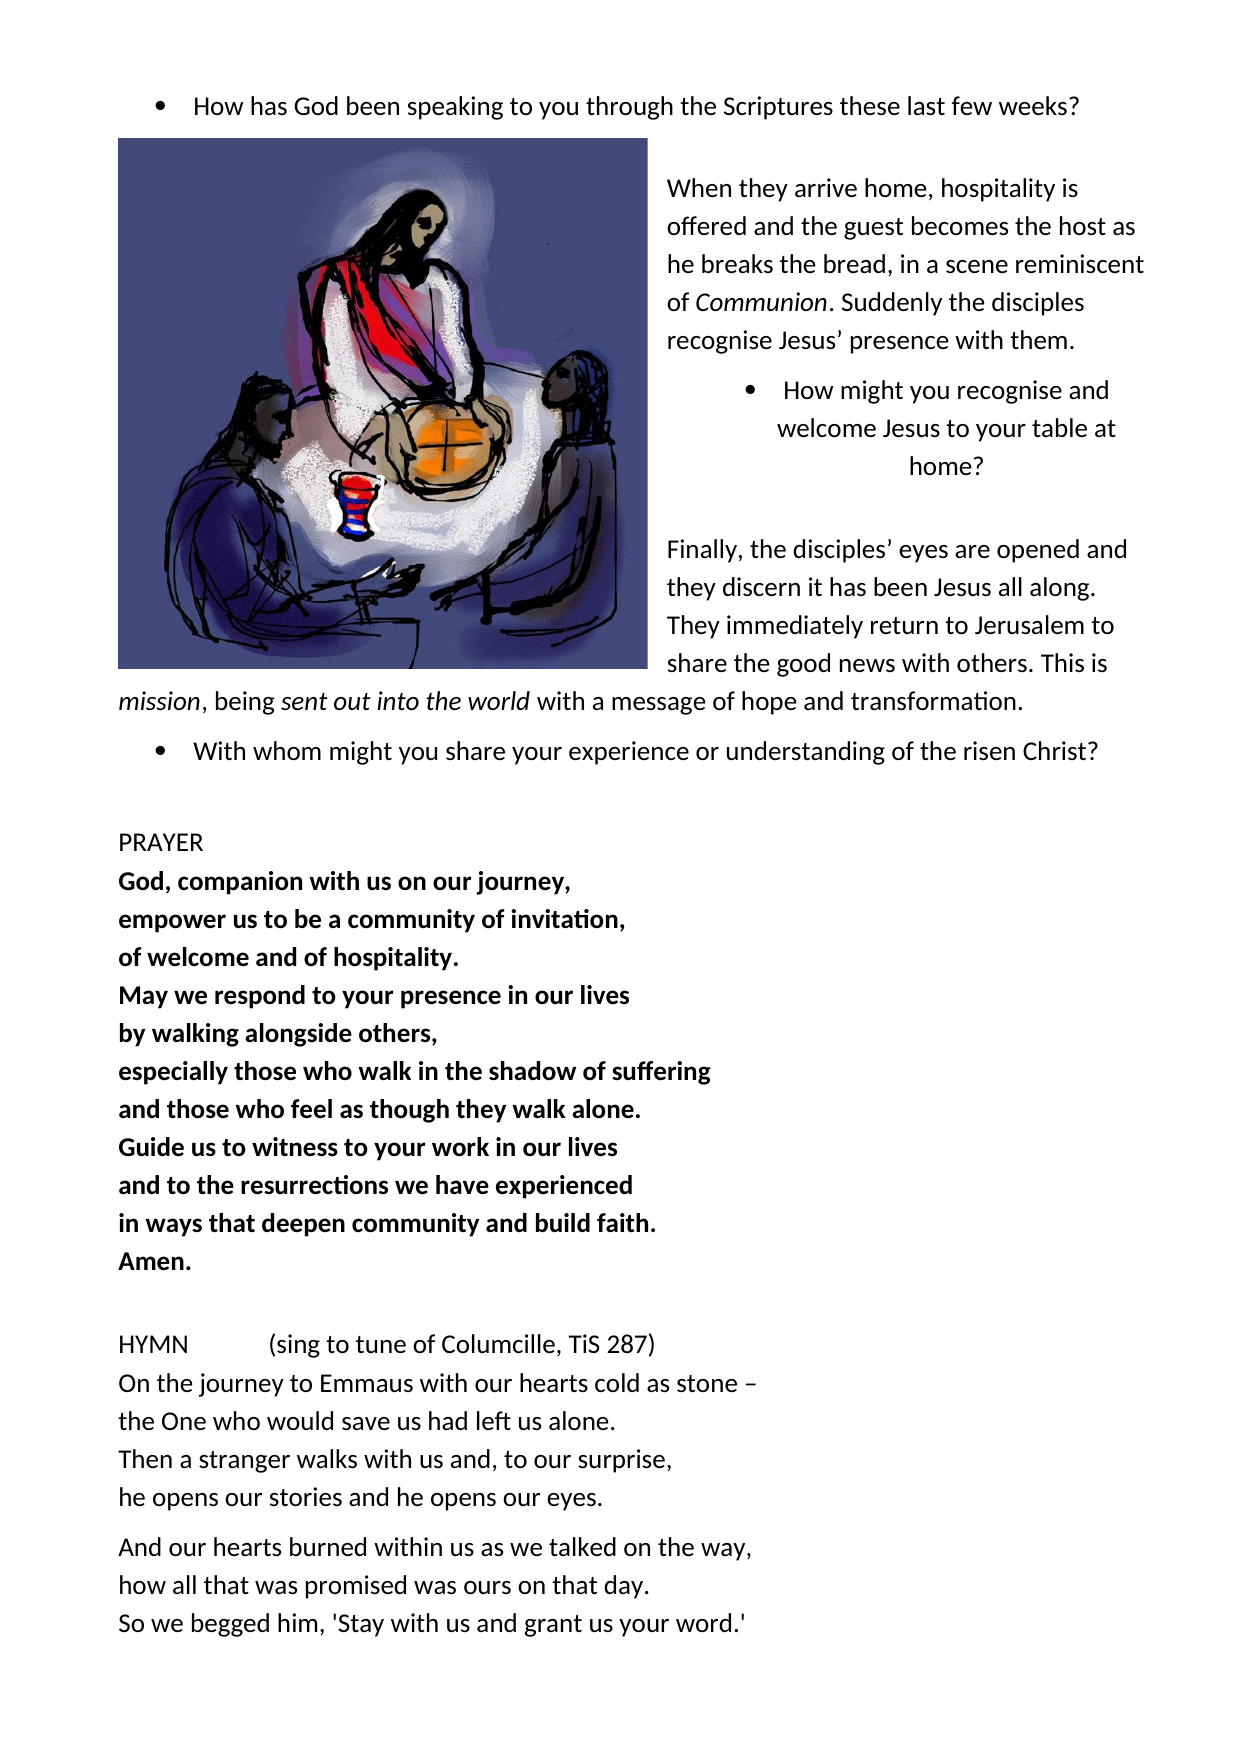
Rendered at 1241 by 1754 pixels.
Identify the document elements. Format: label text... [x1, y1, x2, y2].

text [118, 1531, 1152, 1639]
text God, companion with us on our journey, empower us to be a community of invitation, of welcome and of hospitality. May we respond to your presence in our lives by walking alongside others, especially those who walk in the shadow of suffering and those who feel as though they walk alone. Guide us to witness to your work in our lives and to the resurrections we have experienced in ways that deepen community and build faith. [118, 864, 1152, 1239]
list How might you recognise and welcome Jesus to your table at home? [648, 373, 1152, 515]
text Amen. [118, 1244, 1152, 1277]
list With whom might you share your experience or understanding of the risen Christ? [156, 734, 1152, 767]
text HYMN (sing to tune of Columcille, TiS 287) [118, 1327, 1152, 1360]
text PRAYER [118, 792, 1152, 858]
text On the journey to Emmaus with our hearts cold as stone – the One who would save us had left us alone. Then a stranger walks with us and, to our surprise, he opens our stories and he opens our eyes. [118, 1366, 1152, 1513]
list How has God been speaking to you through the Scriptures these last few weeks? [156, 89, 1152, 155]
text When they arrive home, hospitality is offered and the guest becomes the host as he breaks the bread, in a scene reminiscent of Communion. Suddenly the disciples recognise Jesus’ presence with them. [648, 171, 1152, 356]
picture [118, 138, 648, 669]
text Finally, the disciples’ eyes are opened and they discern it has been Jesus all along. They immediately return to Jerusalem to share the good news with others. This is mission, being sent out into the world with a message of hope and transformation. [118, 532, 1152, 717]
